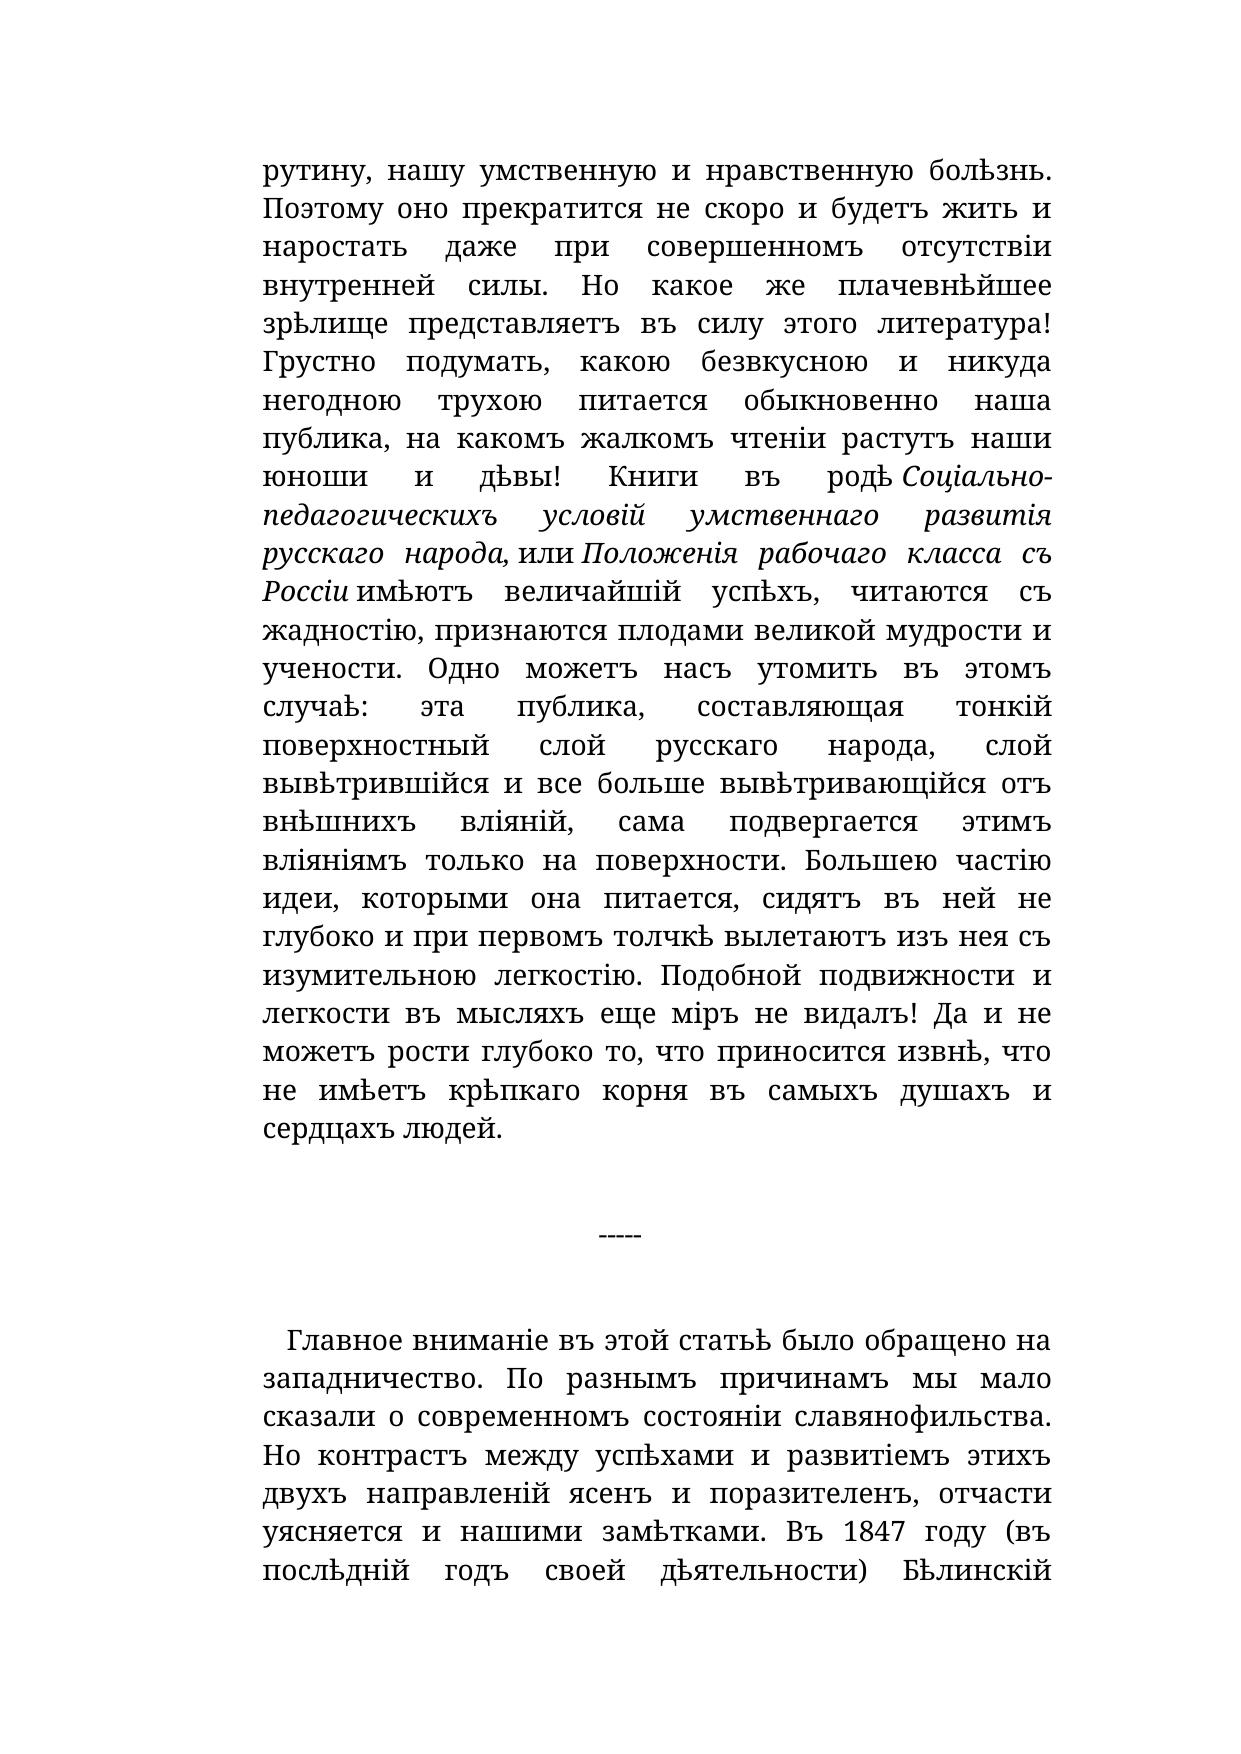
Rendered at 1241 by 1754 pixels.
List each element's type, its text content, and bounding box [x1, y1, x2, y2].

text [262, 150, 1053, 1147]
text ----- [187, 1214, 1053, 1252]
